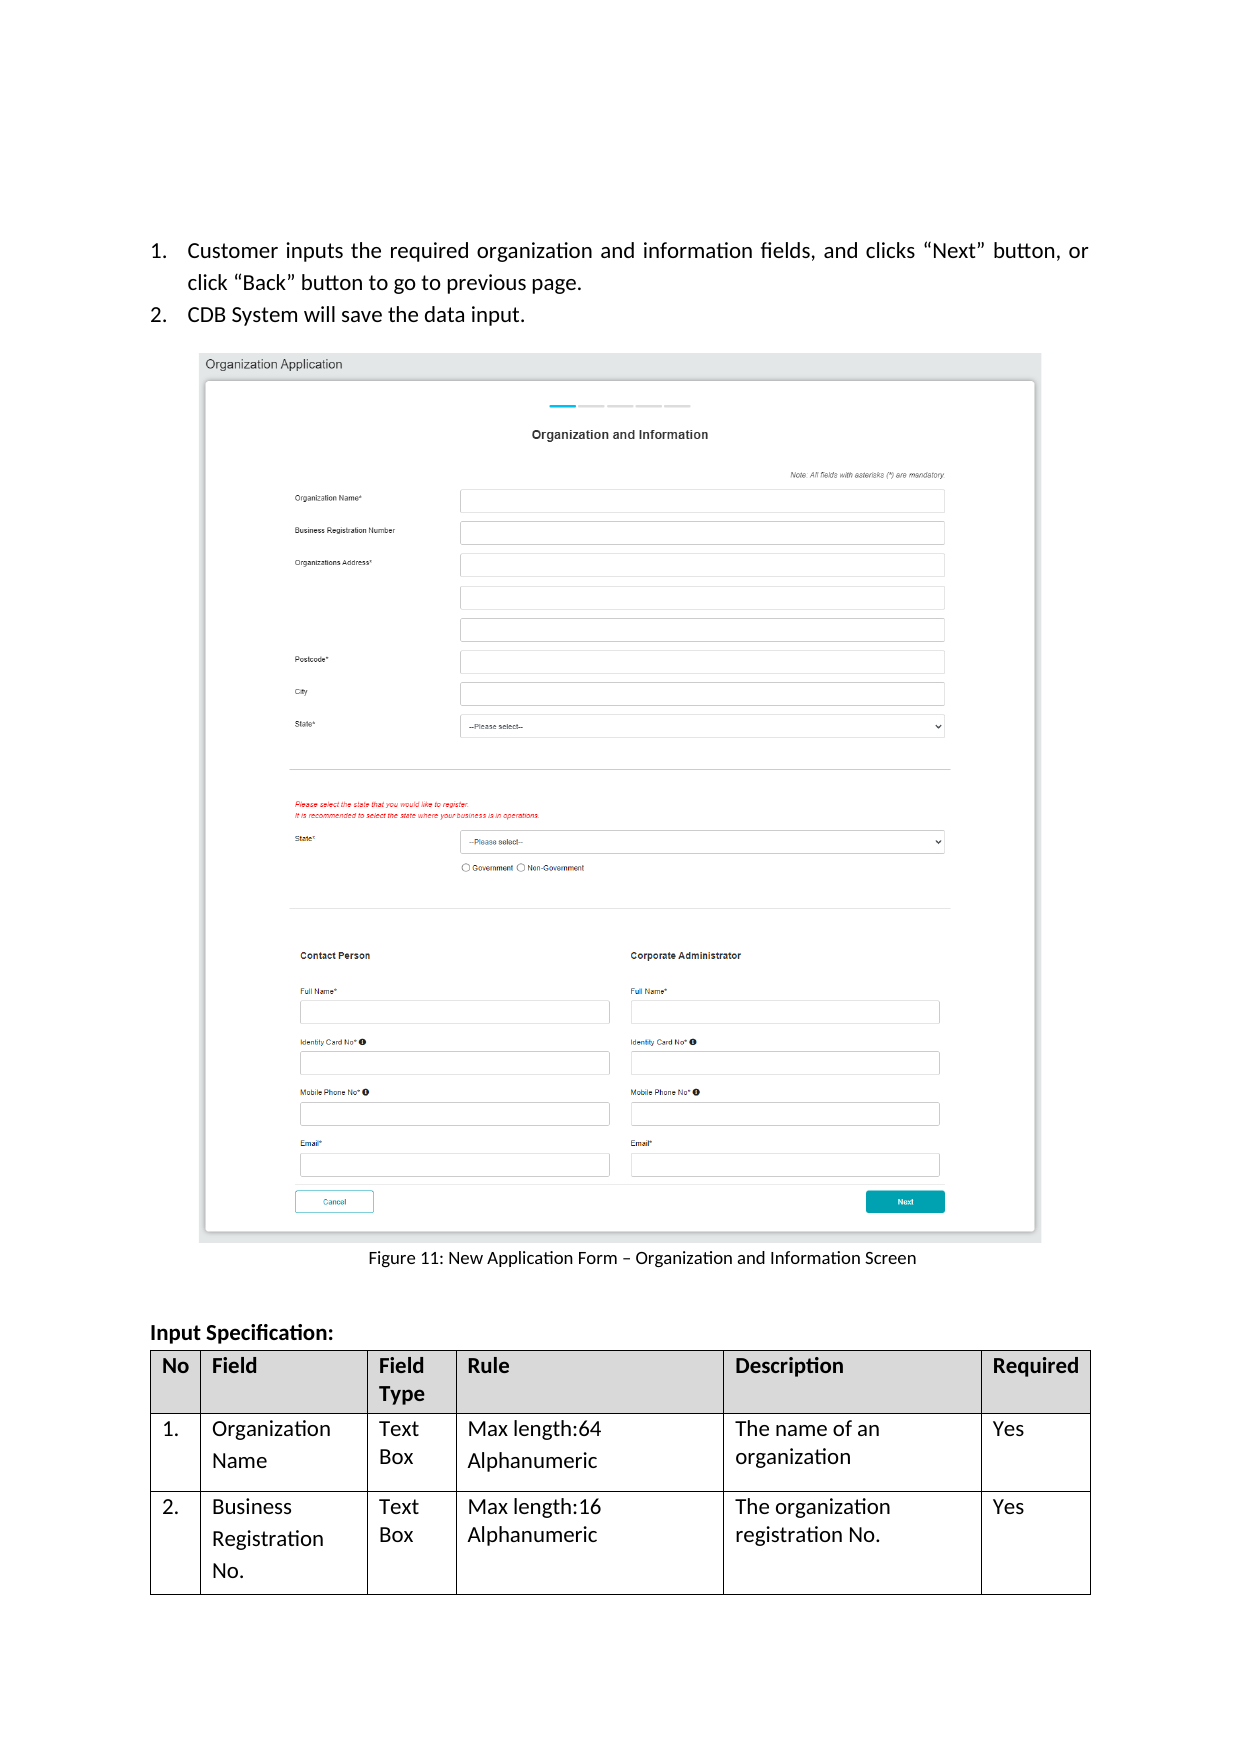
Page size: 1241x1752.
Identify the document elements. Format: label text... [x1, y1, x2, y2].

table_cell Organization Name [201, 1414, 367, 1491]
table_cell The organization registration No. [724, 1492, 981, 1594]
table_cell [151, 1414, 200, 1491]
table_header Field Type [368, 1351, 456, 1413]
table_header Field [201, 1351, 367, 1413]
table_cell [151, 1492, 200, 1594]
table_header No [151, 1351, 200, 1413]
table_cell Text Box [368, 1492, 456, 1594]
list CDB System will save the data input. [150, 301, 1090, 329]
table_cell Max length:16 Alphanumeric [457, 1492, 723, 1594]
table_cell Yes [982, 1414, 1090, 1491]
table_header Description [724, 1351, 981, 1413]
table_cell Business Registration No. [201, 1492, 367, 1594]
table_cell Text Box [368, 1414, 456, 1491]
table_cell The name of an organization [724, 1414, 981, 1491]
table_cell Yes [982, 1492, 1090, 1594]
table_header Required [982, 1351, 1090, 1413]
table_cell Max length:64 Alphanumeric [457, 1414, 723, 1491]
text Input Specification: [150, 1318, 1090, 1346]
picture [198, 353, 1042, 1243]
list Customer inputs the required organization and information fields, and clicks “Next” button, or click “Back” button to go to previous page. [150, 236, 1090, 296]
table_header Rule [457, 1351, 723, 1413]
